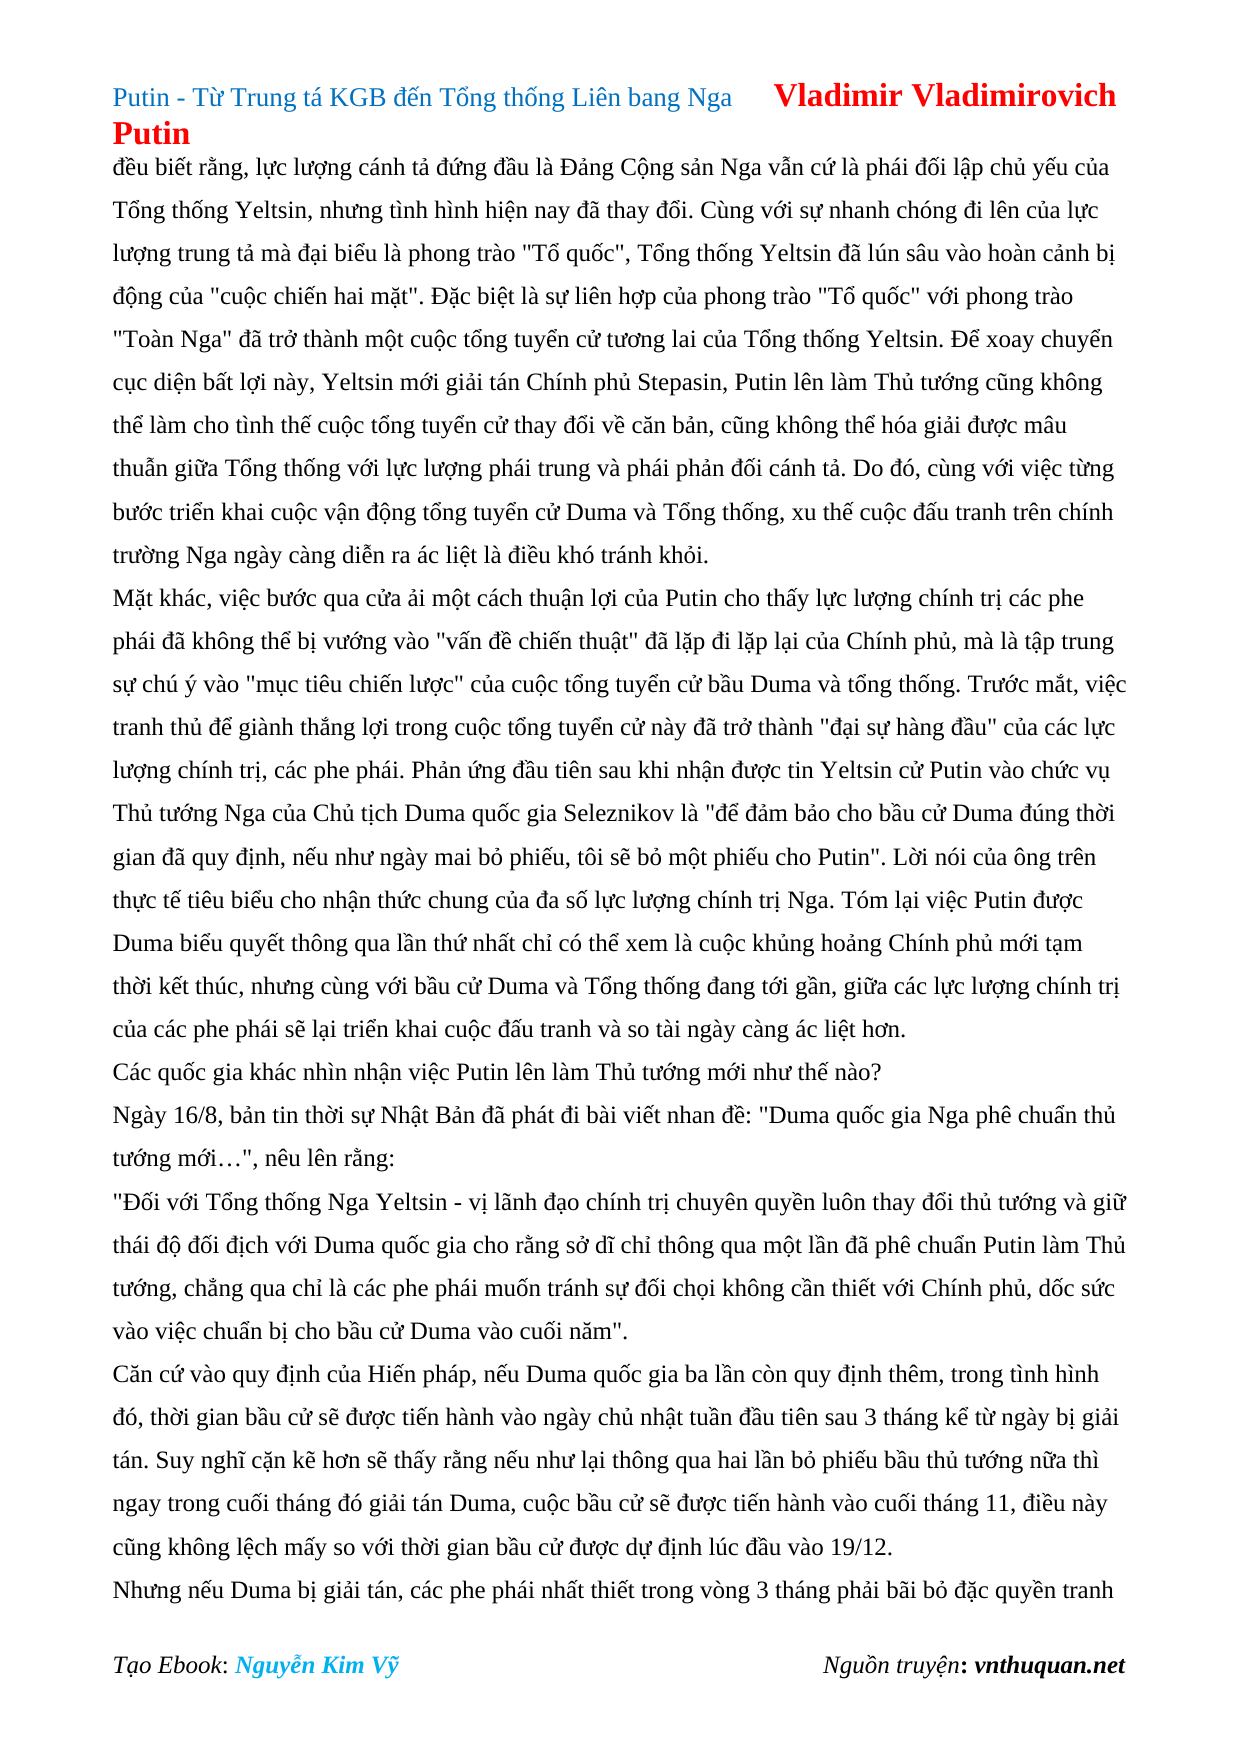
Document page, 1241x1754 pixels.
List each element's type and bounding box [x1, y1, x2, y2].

text [112, 152, 1128, 1603]
